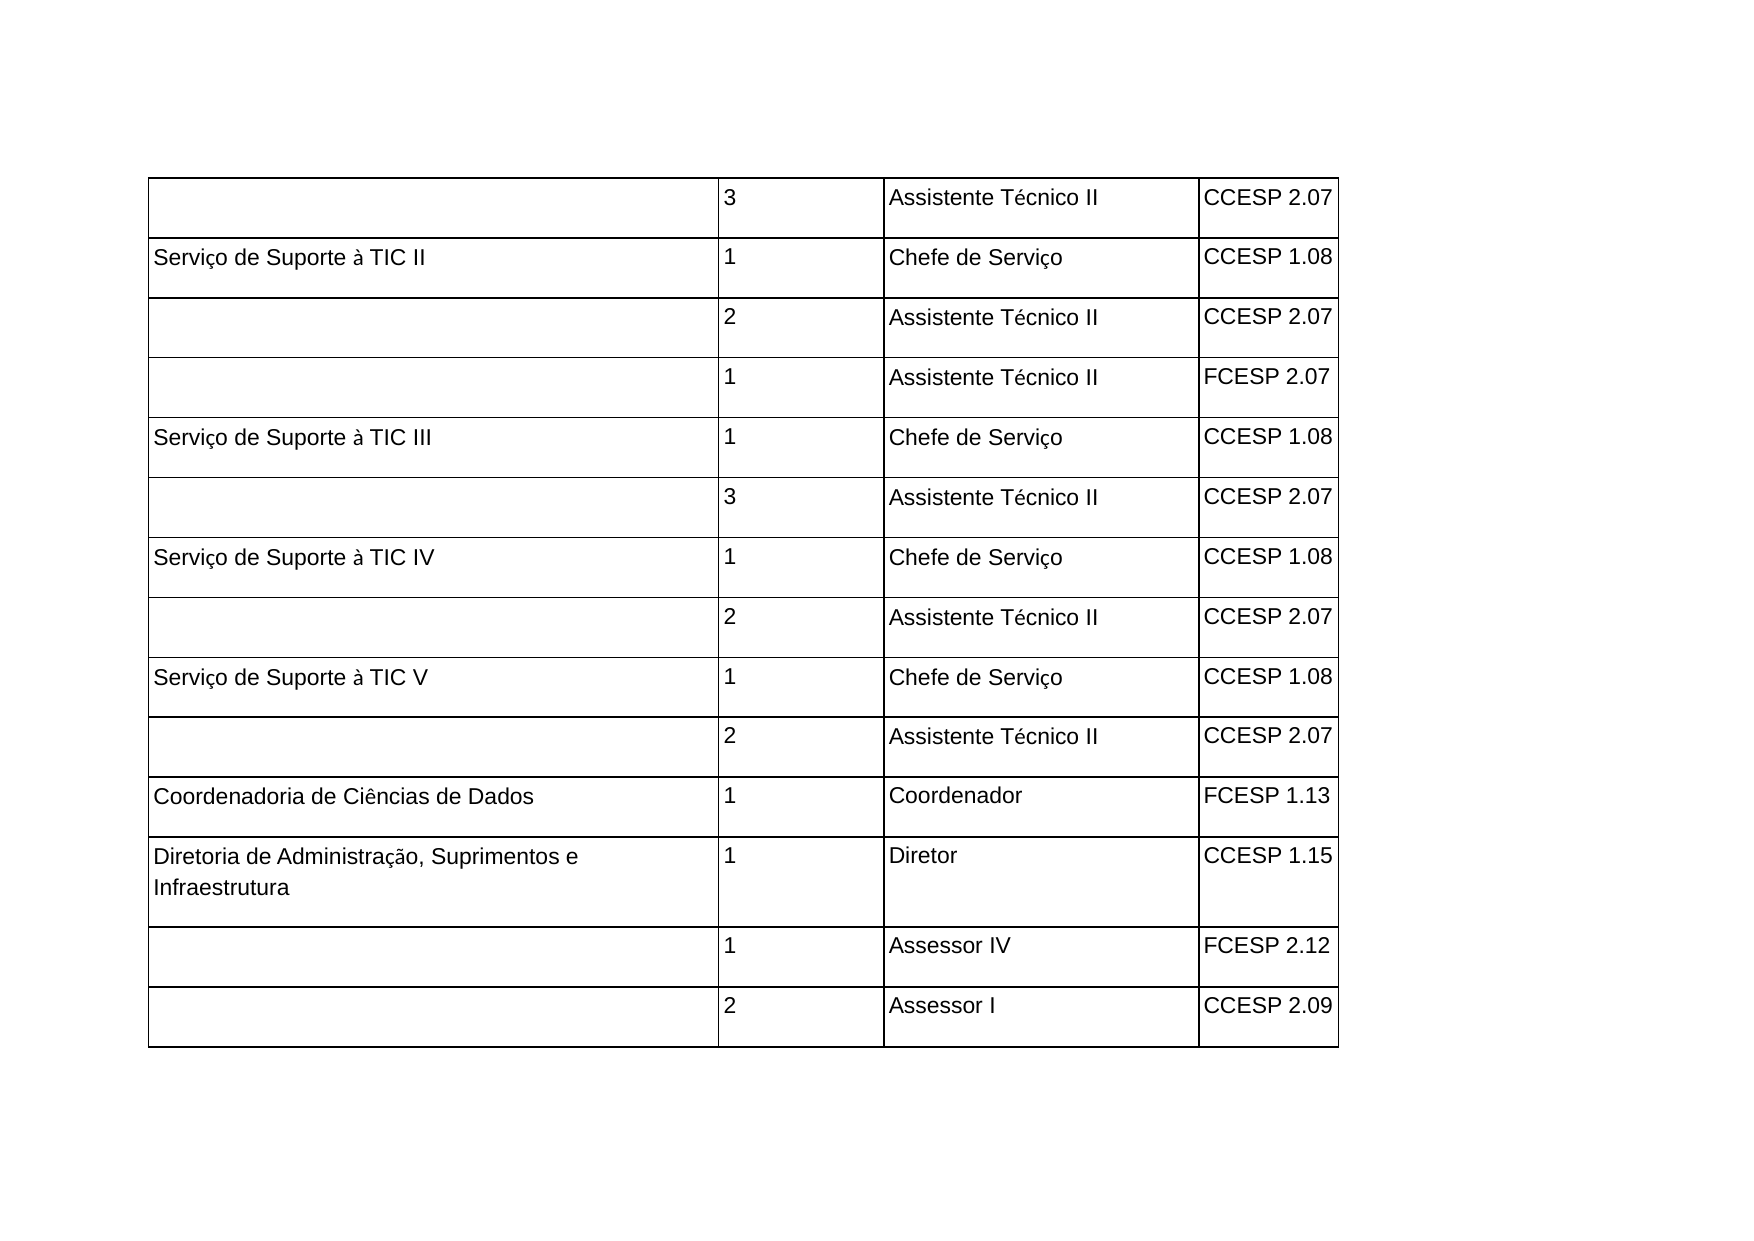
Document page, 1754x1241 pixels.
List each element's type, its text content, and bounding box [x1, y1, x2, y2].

table_cell Chefe de Serviço [885, 658, 1198, 716]
table_cell 2 [719, 299, 883, 357]
table_cell CCESP 1.08 [1200, 658, 1338, 716]
table_cell Assistente Técnico II [885, 179, 1198, 237]
table_cell Chefe de Serviço [885, 418, 1198, 477]
table_cell Chefe de Serviço [885, 239, 1198, 297]
table_cell [149, 598, 718, 656]
table_cell CCESP 1.08 [1200, 418, 1338, 477]
table_cell 1 [719, 418, 883, 477]
table_cell Chefe de Serviço [885, 538, 1198, 596]
table_cell CCESP 2.07 [1200, 299, 1338, 357]
table_cell Serviço de Suporte à TIC II [149, 239, 718, 297]
table_cell 2 [719, 598, 883, 656]
table_cell 3 [719, 179, 883, 237]
table_cell FCESP 2.12 [1200, 928, 1338, 986]
table_cell [149, 358, 718, 417]
table_cell Assistente Técnico II [885, 299, 1198, 357]
table_cell Assistente Técnico II [885, 478, 1198, 537]
table_cell Serviço de Suporte à TIC IV [149, 538, 718, 596]
table_cell CCESP 2.07 [1200, 598, 1338, 656]
table_cell [149, 299, 718, 357]
table_cell Diretor [885, 838, 1198, 926]
table_cell Serviço de Suporte à TIC V [149, 658, 718, 716]
table_cell 2 [719, 988, 883, 1046]
table_cell 1 [719, 838, 883, 926]
table_cell CCESP 2.07 [1200, 718, 1338, 776]
table_cell 1 [719, 358, 883, 417]
table_cell CCESP 1.15 [1200, 838, 1338, 926]
table_cell CCESP 1.08 [1200, 239, 1338, 297]
table_cell Coordenador [885, 778, 1198, 836]
table_cell Assessor IV [885, 928, 1198, 986]
table_cell CCESP 1.08 [1200, 538, 1338, 596]
table_cell 1 [719, 778, 883, 836]
table_cell Coordenadoria de Ciências de Dados [149, 778, 718, 836]
table_cell 2 [719, 718, 883, 776]
table_cell [149, 988, 718, 1046]
table_cell CCESP 2.09 [1200, 988, 1338, 1046]
table_cell 3 [719, 478, 883, 537]
table_cell Assistente Técnico II [885, 598, 1198, 656]
table_cell Assistente Técnico II [885, 718, 1198, 776]
table_cell FCESP 1.13 [1200, 778, 1338, 836]
table_cell 1 [719, 538, 883, 596]
table_cell [149, 928, 718, 986]
table_cell FCESP 2.07 [1200, 358, 1338, 417]
table_cell Assessor I [885, 988, 1198, 1046]
table_cell 1 [719, 928, 883, 986]
table_cell Diretoria de Administração, Suprimentos e Infraestrutura [149, 838, 718, 926]
table_cell CCESP 2.07 [1200, 179, 1338, 237]
table_cell 1 [719, 239, 883, 297]
table_cell Serviço de Suporte à TIC III [149, 418, 718, 477]
table_cell Assistente Técnico II [885, 358, 1198, 417]
table_cell [149, 718, 718, 776]
table_cell [149, 478, 718, 537]
table_cell CCESP 2.07 [1200, 478, 1338, 537]
table_cell [149, 179, 718, 237]
table_cell 1 [719, 658, 883, 716]
